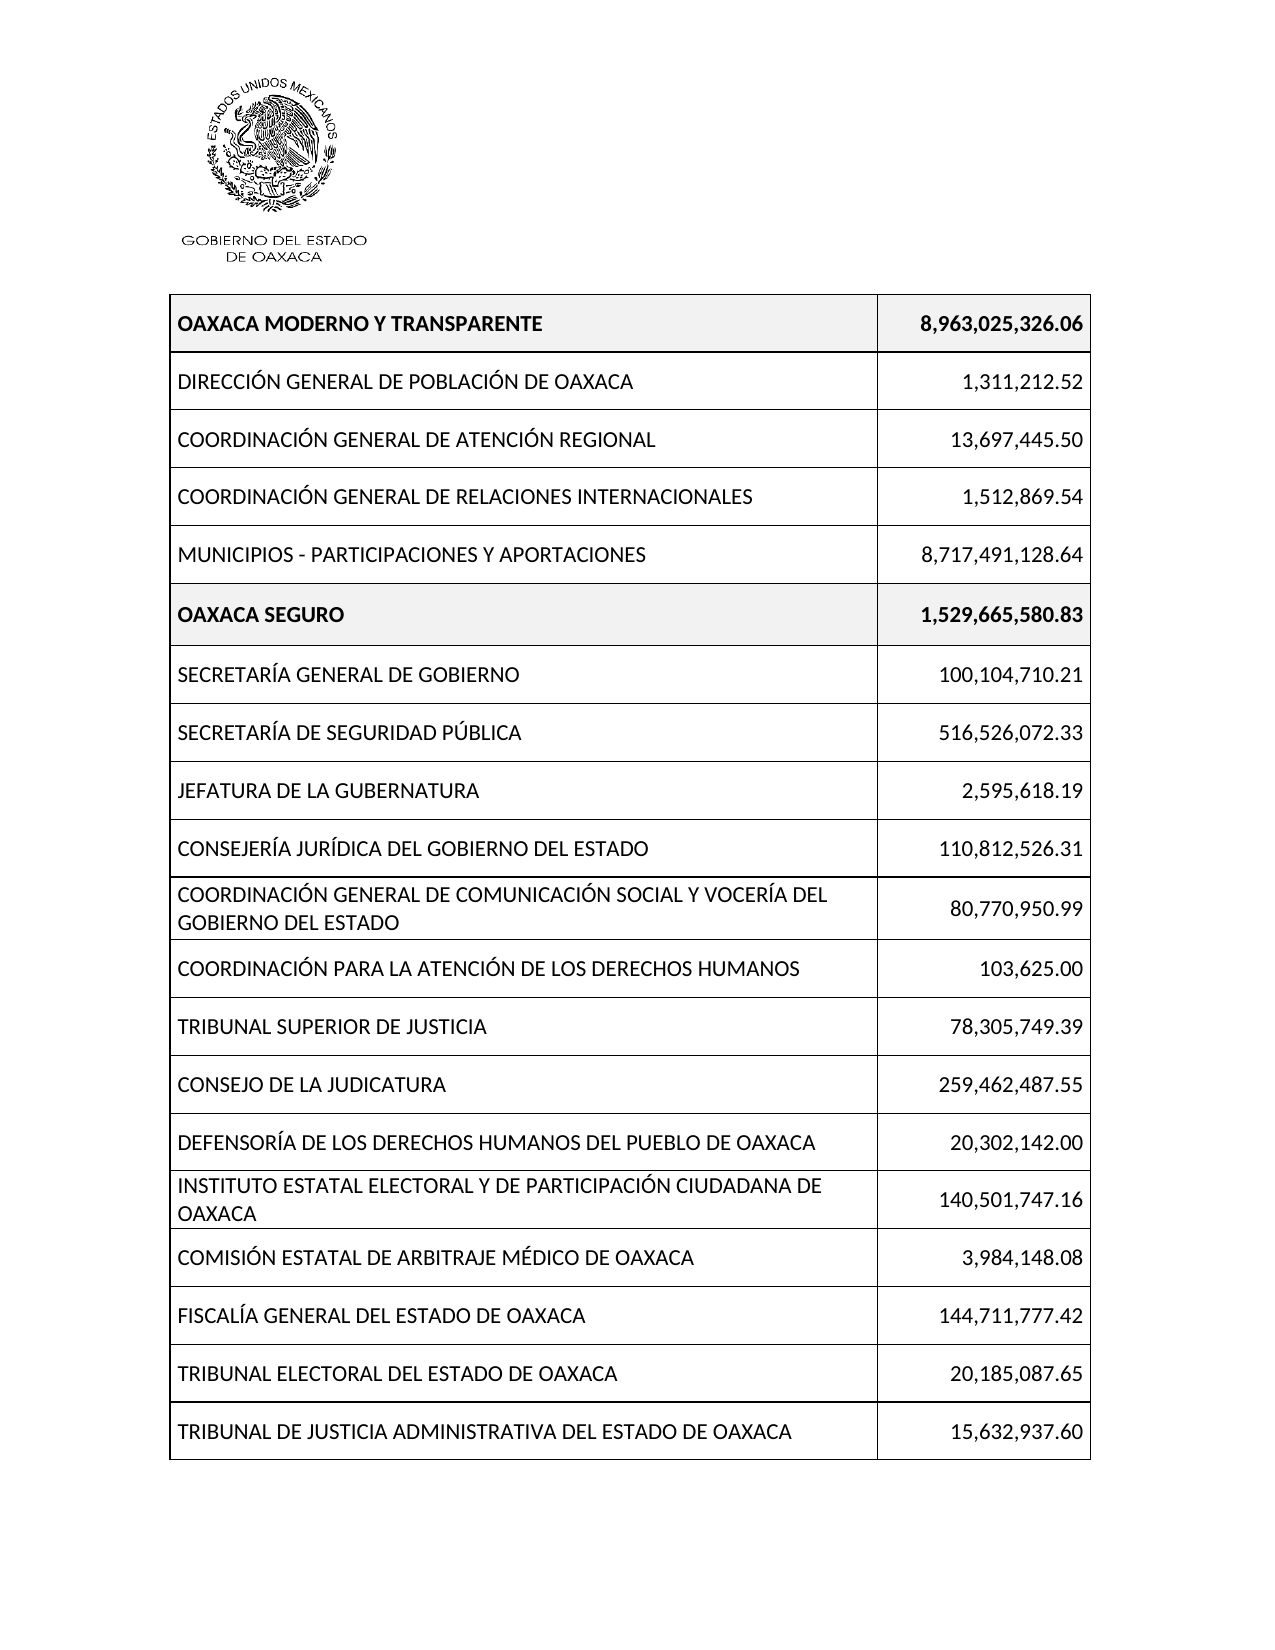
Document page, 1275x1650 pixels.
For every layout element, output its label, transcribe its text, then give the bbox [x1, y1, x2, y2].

table_cell COORDINACIÓN GENERAL DE COMUNICACIÓN SOCIAL Y VOCERÍA DEL GOBIERNO DEL ESTADO [171, 878, 877, 939]
table_cell CONSEJO DE LA JUDICATURA [171, 1056, 877, 1112]
table_cell OAXACA MODERNO Y TRANSPARENTE [171, 295, 877, 351]
table_cell 144,711,777.42 [878, 1287, 1090, 1344]
table_cell INSTITUTO ESTATAL ELECTORAL Y DE PARTICIPACIÓN CIUDADANA DE OAXACA [171, 1171, 877, 1228]
table_cell 78,305,749.39 [878, 998, 1090, 1054]
table_cell SECRETARÍA GENERAL DE GOBIERNO [171, 646, 877, 703]
table_cell FISCALÍA GENERAL DEL ESTADO DE OAXACA [171, 1287, 877, 1344]
table_cell TRIBUNAL DE JUSTICIA ADMINISTRATIVA DEL ESTADO DE OAXACA [171, 1403, 877, 1459]
table_cell 80,770,950.99 [878, 878, 1090, 939]
table_cell COORDINACIÓN GENERAL DE RELACIONES INTERNACIONALES [171, 468, 877, 525]
table_cell DEFENSORÍA DE LOS DERECHOS HUMANOS DEL PUEBLO DE OAXACA [171, 1114, 877, 1170]
table_cell 8,963,025,326.06 [878, 295, 1090, 351]
table_cell CONSEJERÍA JURÍDICA DEL GOBIERNO DEL ESTADO [171, 820, 877, 876]
table_cell COORDINACIÓN GENERAL DE ATENCIÓN REGIONAL [171, 410, 877, 467]
table_cell 15,632,937.60 [878, 1403, 1090, 1459]
table_cell JEFATURA DE LA GUBERNATURA [171, 762, 877, 819]
table_cell 20,302,142.00 [878, 1114, 1090, 1170]
table_cell DIRECCIÓN GENERAL DE POBLACIÓN DE OAXACA [171, 353, 877, 409]
table_cell 259,462,487.55 [878, 1056, 1090, 1112]
table_cell 8,717,491,128.64 [878, 526, 1090, 583]
table_cell 1,311,212.52 [878, 353, 1090, 409]
table_cell 1,529,665,580.83 [878, 584, 1090, 645]
table_cell OAXACA SEGURO [171, 584, 877, 645]
table_cell 103,625.00 [878, 940, 1090, 997]
table_cell TRIBUNAL SUPERIOR DE JUSTICIA [171, 998, 877, 1054]
table_cell COORDINACIÓN PARA LA ATENCIÓN DE LOS DERECHOS HUMANOS [171, 940, 877, 997]
picture [177, 73, 371, 266]
table_cell MUNICIPIOS - PARTICIPACIONES Y APORTACIONES [171, 526, 877, 583]
table_cell 100,104,710.21 [878, 646, 1090, 703]
table_cell 2,595,618.19 [878, 762, 1090, 819]
table_cell TRIBUNAL ELECTORAL DEL ESTADO DE OAXACA [171, 1345, 877, 1401]
table_cell SECRETARÍA DE SEGURIDAD PÚBLICA [171, 704, 877, 761]
table_cell 13,697,445.50 [878, 410, 1090, 467]
table_cell 1,512,869.54 [878, 468, 1090, 525]
table_cell 110,812,526.31 [878, 820, 1090, 876]
table_cell 516,526,072.33 [878, 704, 1090, 761]
table_cell 3,984,148.08 [878, 1229, 1090, 1286]
table_cell 20,185,087.65 [878, 1345, 1090, 1401]
table_cell 140,501,747.16 [878, 1171, 1090, 1228]
table_cell COMISIÓN ESTATAL DE ARBITRAJE MÉDICO DE OAXACA [171, 1229, 877, 1286]
